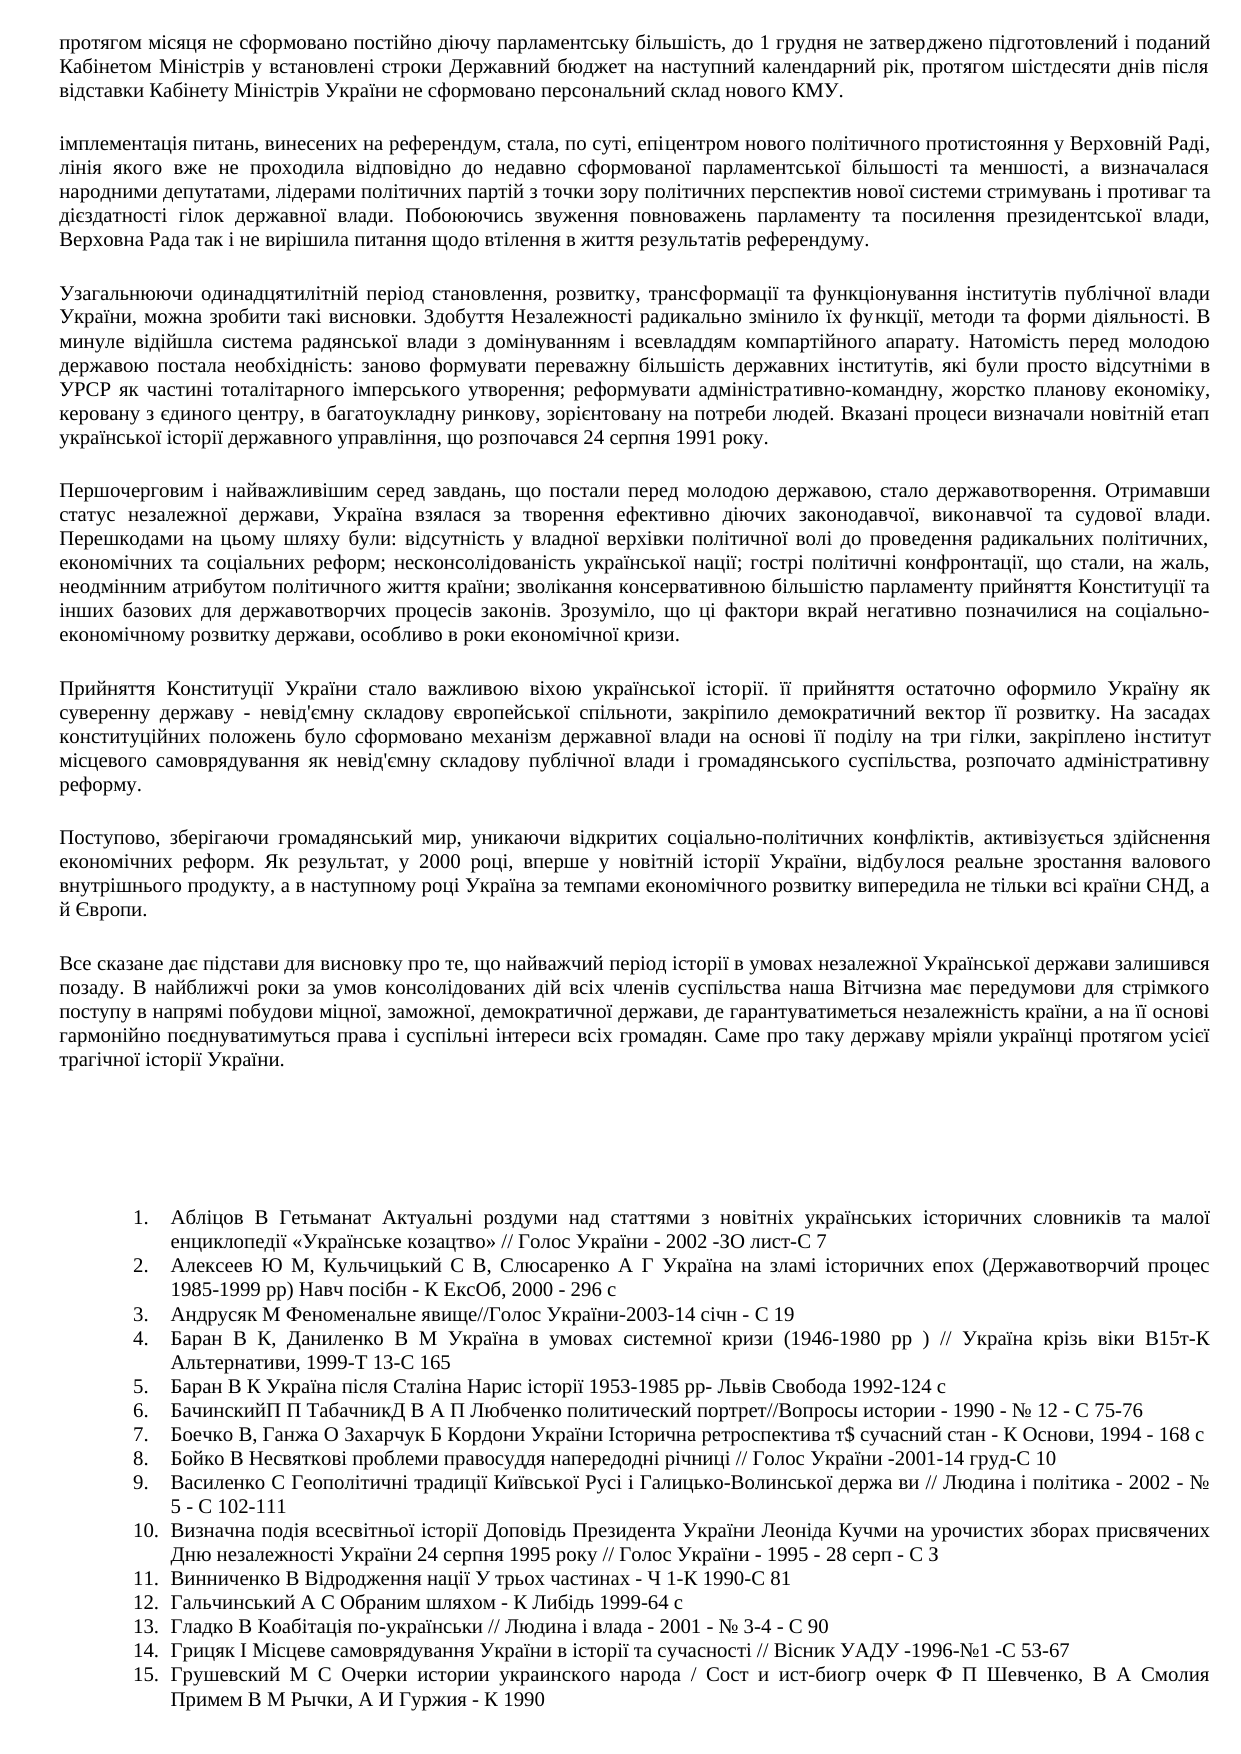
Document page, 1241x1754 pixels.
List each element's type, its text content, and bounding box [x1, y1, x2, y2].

list Баран В К, Даниленко В М Україна в умовах системної кризи (1946-1980 рр ) // Україна крізь віки В15т-К Альтернативи, 1999-Т 13-С 165 [133, 1326, 1211, 1374]
list Грушевский М С Очерки истории украинского народа / Сост и ист-биогр очерк Ф П Шевченко, В А Смолия Примем В М Рычки, А И Гуржия - К 1990 [133, 1662, 1211, 1711]
text Поступово, зберігаючи громадянський мир, уникаючи відкритих соціально-політичних конфліктів, активізується здійснення економічних реформ. Як результат, у 2000 році, вперше у новітній історії України, відбулося реальне зростання валового внутрішнього продукту, а в наступному році Україна за темпами економічного розвитку випередила не тільки всі країни СНД, а й Європи. [59, 825, 1211, 921]
text Першочерговим і найважливішим серед завдань, що постали перед молодою державою, стало державотворення. Отримавши статус незалежної держави, Україна взялася за творення ефективно діючих законодавчої, виконавчої та судової влади. Перешкодами на цьому шляху були: відсутність у владної верхівки політичної волі до проведення радикальних політичних, економічних та соціальних реформ; несконсолідованість української нації; гострі політичні конфронтації, що стали, на жаль, неодмінним атрибутом політичного життя країни; зволікання консервативною більшістю парламенту прийняття Конституції та інших базових для державотворчих процесів законів. Зрозуміло, що ці фактори вкрай негативно позначилися на соціально-економічному розвитку держави, особливо в роки економічної кризи. [59, 478, 1211, 646]
list Бойко В Несвяткові проблеми правосуддя напередодні річниці // Голос України -2001-14 груд-С 10 [133, 1446, 1211, 1470]
list Визначна подія всесвітньої історії Доповідь Президента України Леоніда Кучми на урочистих зборах присвячених Дню незалежності України 24 серпня 1995 року // Голос України - 1995 - 28 серп - С З [133, 1518, 1211, 1566]
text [59, 29, 1211, 102]
list Грицяк І Місцеве самоврядування України в історії та сучасності // Вісник УАДУ -1996-№1 -С 53-67 [133, 1638, 1211, 1662]
text Узагальнюючи одинадцятилітній період становлення, розвитку, трансформації та функціонування інститутів публічної влади України, можна зробити такі висновки. Здобуття Незалежності радикально змінило їх функції, методи та форми діяльності. В минуле відійшла система радянської влади з домінуванням і всевладдям компартійного апарату. Натомість перед молодою державою постала необхідність: заново формувати переважну більшість державних інститутів, які були просто відсутніми в УРСР як частині тоталітарного імперського утворення; реформувати адміністративно-командну, жорстко планову економіку, керовану з єдиного центру, в багатоукладну ринкову, зорієнтовану на потреби людей. Вказані процеси визначали новітній етап української історії державного управління, що розпочався 24 серпня 1991 року. [59, 280, 1211, 449]
list Абліцов В Гетьманат Актуальні роздуми над статтями з новітніх українських історичних словників та малої енциклопедії «Українське козацтво» // Голос України - 2002 -ЗО лист-С 7 [133, 1205, 1211, 1253]
list Боечко В, Ганжа О Захарчук Б Кордони України Історична ретроспектива т$ сучасний стан - К Основи, 1994 - 168 с [133, 1422, 1211, 1446]
text Все сказане дає підстави для висновку про те, що найважчий період історії в умовах незалежної Української держави залишився позаду. В найближчі роки за умов консолідованих дій всіх членів суспільства наша Вітчизна має передумови для стрімкого поступу в напрямі побудови міцної, заможної, демократичної держави, де гарантуватиметься незалежність країни, а на її основі гармонійно поєднуватимуться права і суспільні інтереси всіх громадян. Саме про таку державу мріяли українці протягом усієї трагічної історії України. [59, 951, 1211, 1071]
list Василенко С Геополітичні традиції Київської Русі і Галицько-Волинської держа ви // Людина і політика - 2002 - № 5 - С 102-111 [133, 1470, 1211, 1518]
list БачинскийП П ТабачникД В А П Любченко политический портрет//Вопросы истории - 1990 - № 12 - С 75-76 [133, 1398, 1211, 1422]
list Гальчинський А С Обраним шляхом - К Либідь 1999-64 с [133, 1590, 1211, 1614]
list Алексеев Ю М, Кульчицький С В, Слюсаренко А Г Україна на зламі історичних епох (Державотворчий процес 1985-1999 рр) Навч посібн - К ЕксОб, 2000 - 296 с [133, 1253, 1211, 1301]
text Прийняття Конституції України стало важливою віхою української історії. її прийняття остаточно оформило Україну як суверенну державу - невід'ємну складову європейської спільноти, закріпило демократичний вектор її розвитку. На засадах конституційних положень було сформовано механізм державної влади на основі її поділу на три гілки, закріплено інститут місцевого самоврядування як невід'ємну складову публічної влади і громадянського суспільства, розпочато адміністративну реформу. [59, 676, 1211, 796]
text імплементація питань, винесених на референдум, стала, по суті, епіцентром нового політичного протистояння у Верховній Раді, лінія якого вже не проходила відповідно до недавно сформованої парламентської більшості та меншості, а визначалася народними депутатами, лідерами політичних партій з точки зору політичних перспектив нової системи стримувань і противаг та дієздатності гілок державної влади. Побоюючись звуження повноважень парламенту та посилення президентської влади, Верховна Рада так і не вирішила питання щодо втілення в життя результатів референдуму. [59, 131, 1211, 251]
list Андрусяк М Феноменальне явище//Голос України-2003-14 січн - С 19 [133, 1301, 1211, 1326]
list Гладко В Коабітація по-українськи // Людина і влада - 2001 - № 3-4 - С 90 [133, 1614, 1211, 1638]
list Баран В К Україна після Сталіна Нарис історії 1953-1985 рр- Львів Свобода 1992-124 с [133, 1374, 1211, 1398]
list Винниченко В Відродження нації У трьох частинах - Ч 1-К 1990-С 81 [133, 1566, 1211, 1590]
